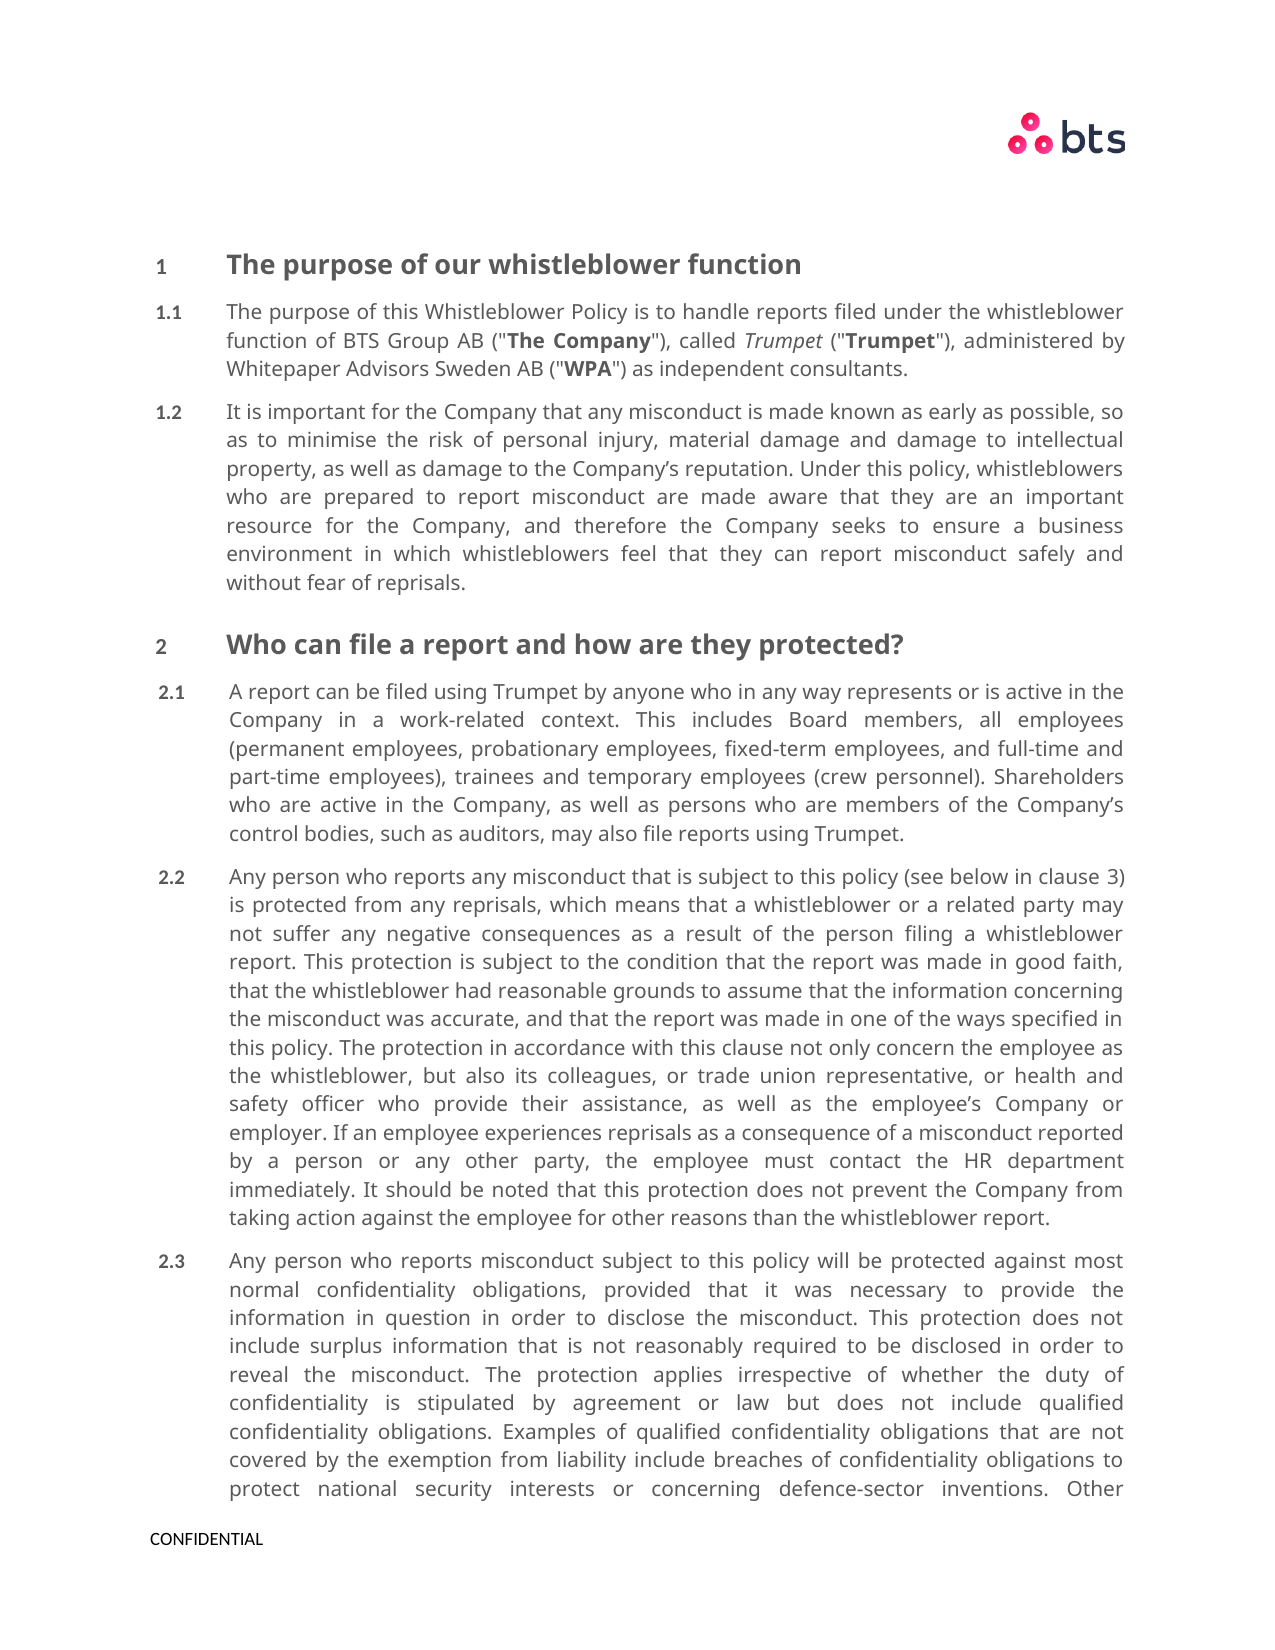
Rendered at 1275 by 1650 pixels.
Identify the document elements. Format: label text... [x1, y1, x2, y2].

picture [1008, 75, 1125, 192]
list The purpose of our whistleblower function [155, 246, 1125, 283]
list The purpose of this Whistleblower Policy is to handle reports filed under the whistleblower function of BTS Group AB ("The Company"), called Trumpet ("Trumpet"), administered by Whitepaper Advisors Sweden AB ("WPA") as independent consultants. [155, 297, 1125, 383]
list A report can be filed using Trumpet by anyone who in any way represents or is active in the Company in a work-related context. This includes Board members, all employees (permanent employees, probationary employees, fixed-term employees, and full-time and part-time employees), trainees and temporary employees (crew personnel). Shareholders who are active in the Company, as well as persons who are members of the Company’s control bodies, such as auditors, may also file reports using Trumpet. [158, 677, 1125, 847]
list Who can file a report and how are they protected? [155, 625, 1125, 662]
list Any person who reports any misconduct that is subject to this policy (see below in clause 3) is protected from any reprisals, which means that a whistleblower or a related party may not suffer any negative consequences as a result of the person filing a whistleblower report. This protection is subject to the condition that the report was made in good faith, that the whistleblower had reasonable grounds to assume that the information concerning the misconduct was accurate, and that the report was made in one of the ways specified in this policy. The protection in accordance with this clause not only concern the employee as the whistleblower, but also its colleagues, or trade union representative, or health and safety officer who provide their assistance, as well as the employee’s Company or employer. If an employee experiences reprisals as a consequence of a misconduct reported by a person or any other party, the employee must contact the HR department immediately. It should be noted that this protection does not prevent the Company from taking action against the employee for other reasons than the whistleblower report. [158, 862, 1125, 1232]
list It is important for the Company that any misconduct is made known as early as possible, so as to minimise the risk of personal injury, material damage and damage to intellectual property, as well as damage to the Company’s reputation. Under this policy, whistleblowers who are prepared to report misconduct are made aware that they are an important resource for the Company, and therefore the Company seeks to ensure a business environment in which whistleblowers feel that they can report misconduct safely and without fear of reprisals. [155, 397, 1125, 596]
